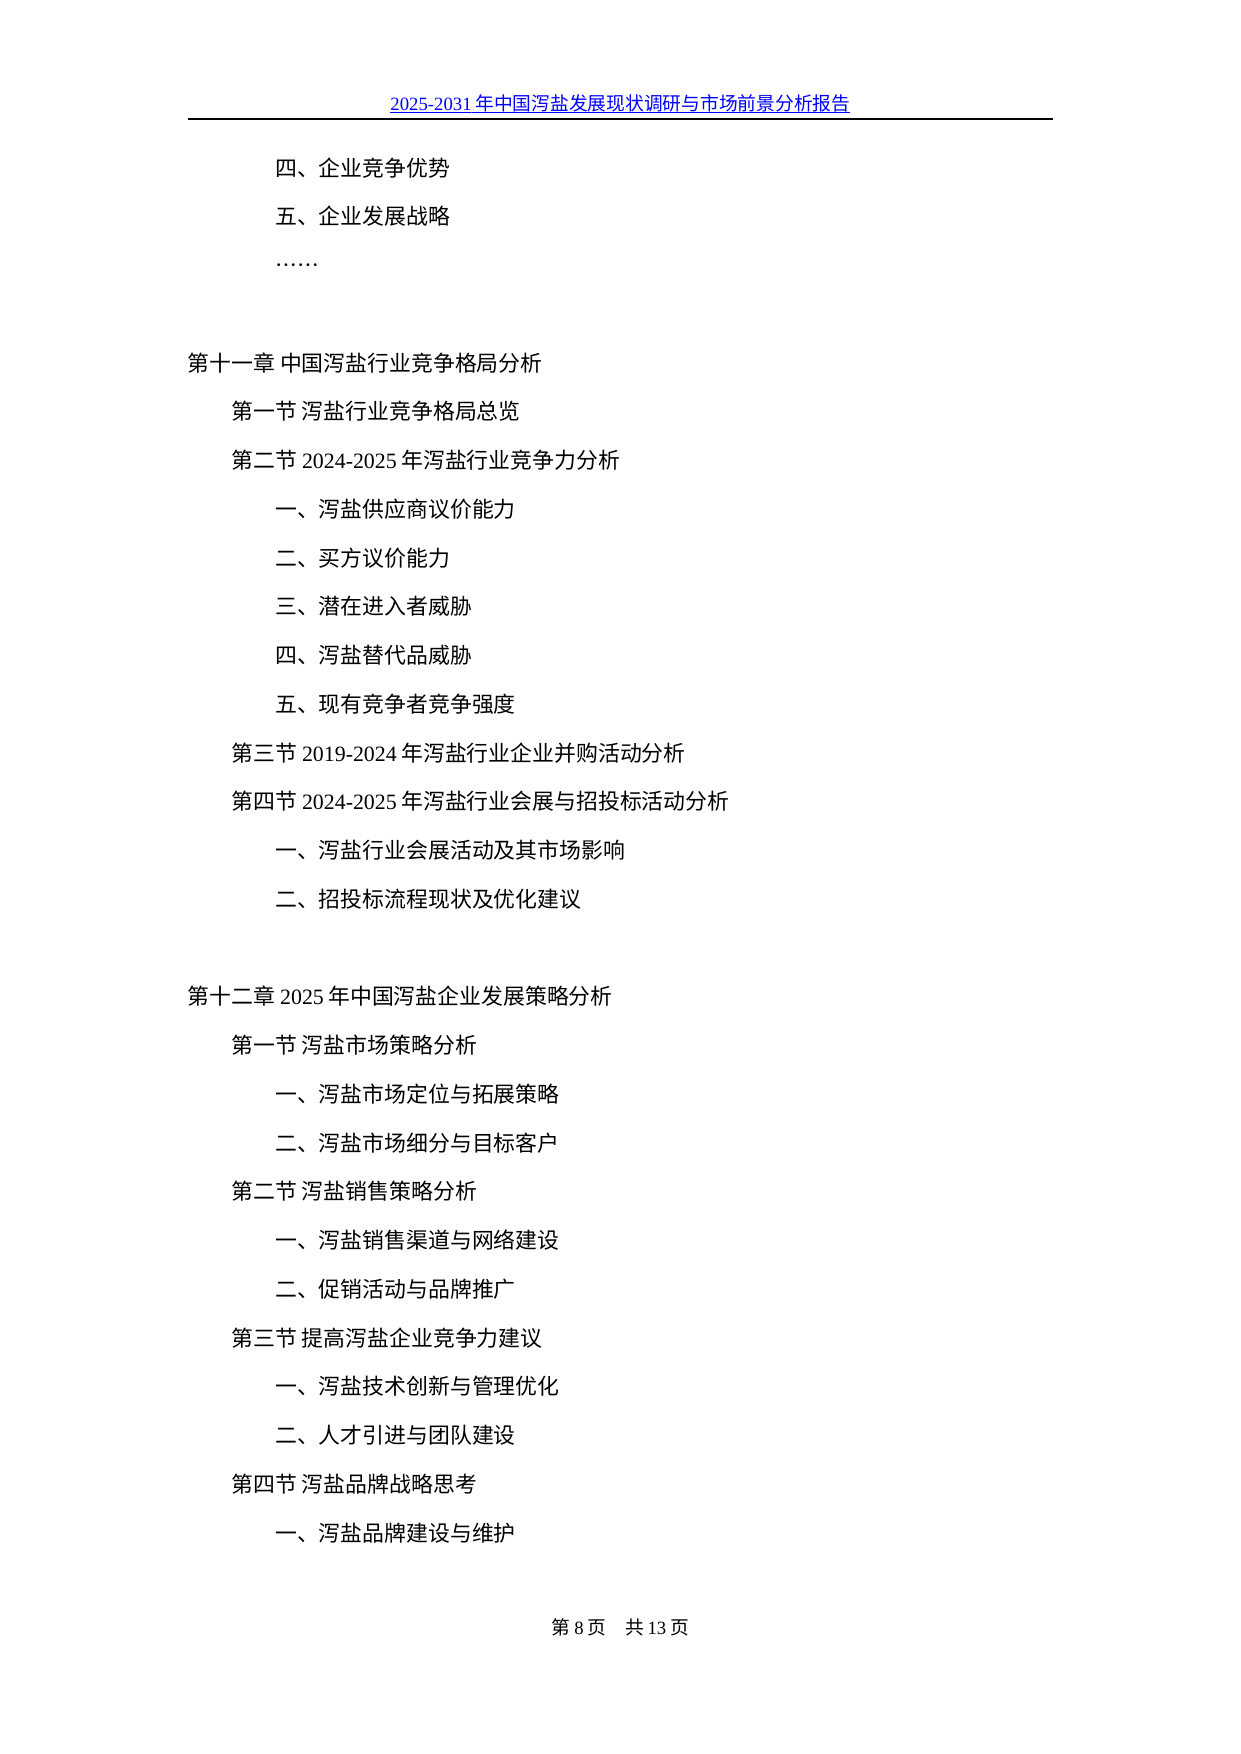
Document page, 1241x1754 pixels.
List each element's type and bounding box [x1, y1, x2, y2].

text [187, 150, 1053, 1548]
